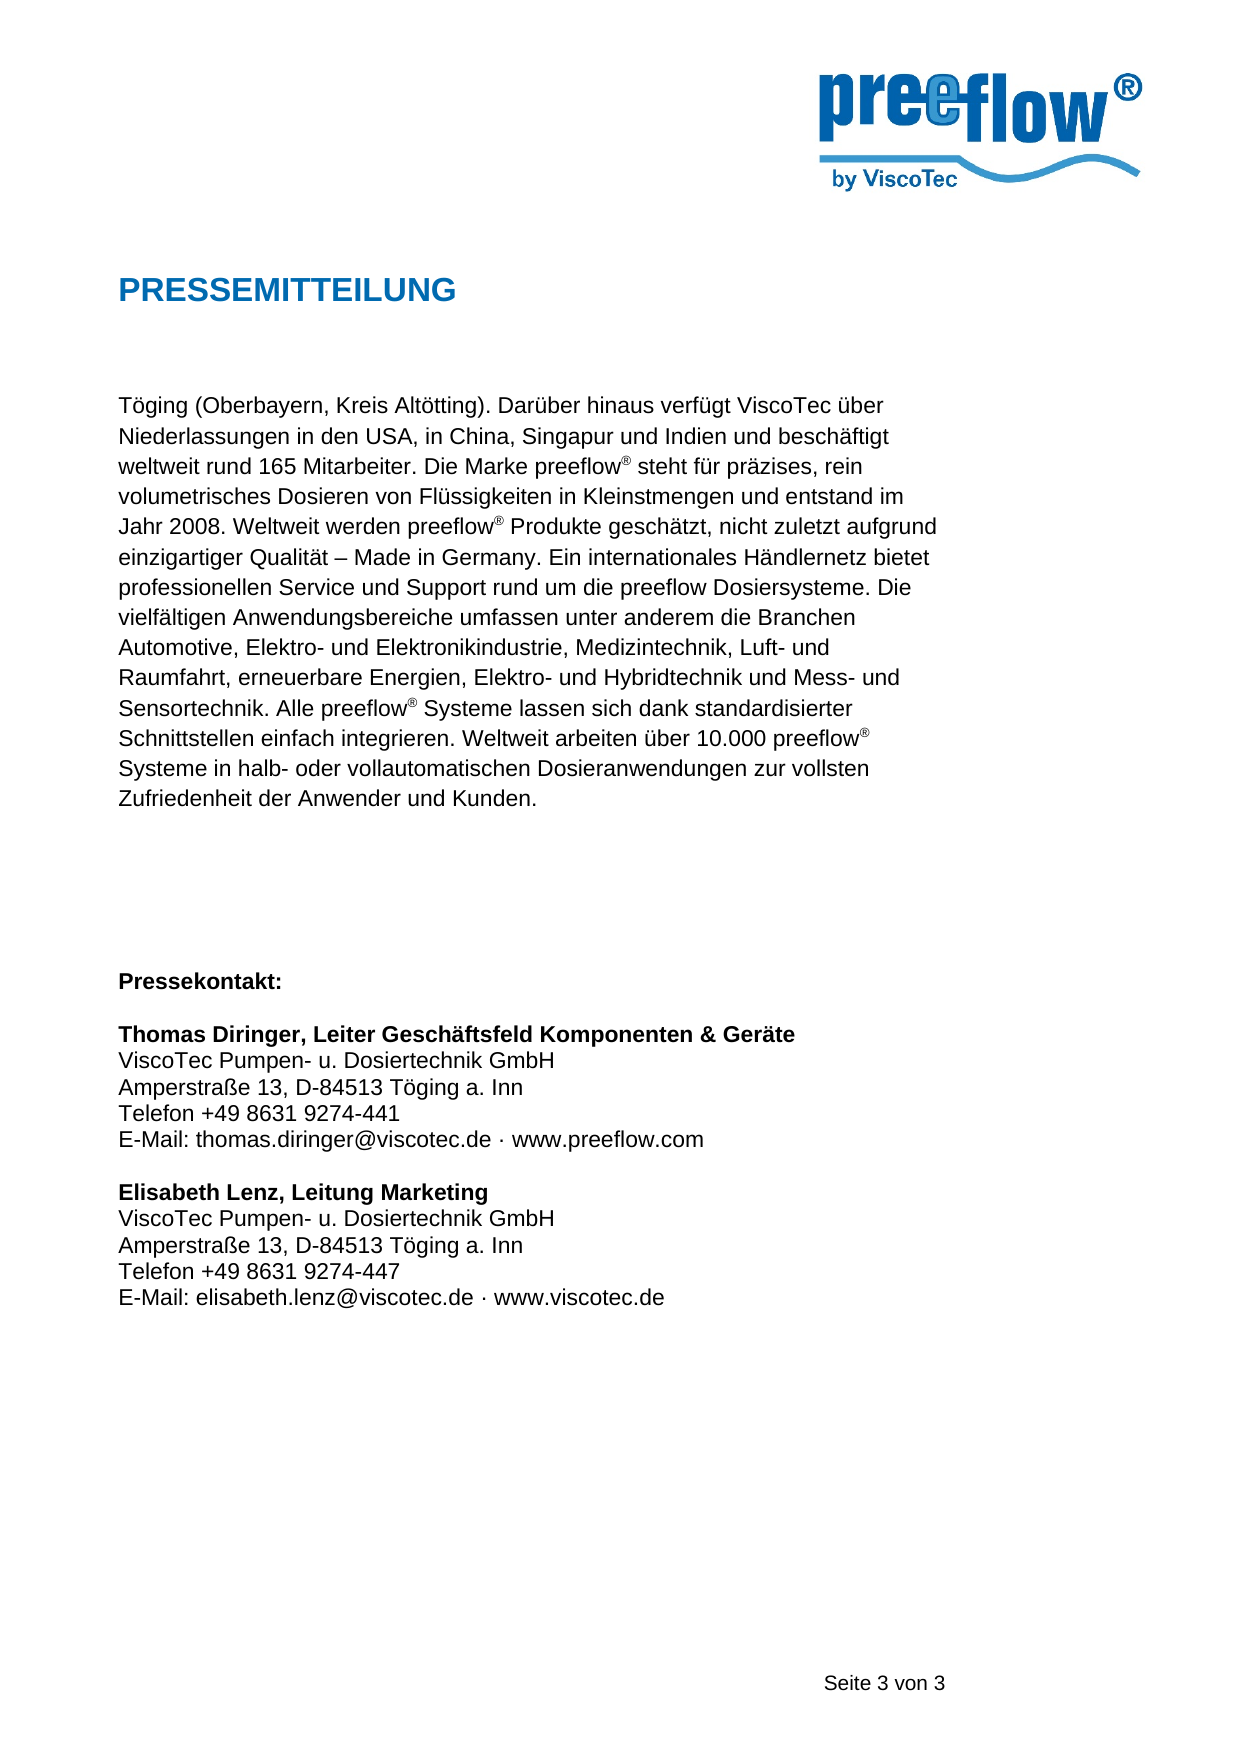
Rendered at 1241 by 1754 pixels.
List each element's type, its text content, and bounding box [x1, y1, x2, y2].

text Amperstraße 13, D-84513 Töging a. Inn [118, 1073, 945, 1100]
text E-Mail: elisabeth.lenz@viscotec.de · www.viscotec.de [118, 1284, 945, 1311]
text Thomas Diringer, Leiter Geschäftsfeld Komponenten & Geräte [118, 1021, 945, 1047]
text Pressekontakt: [118, 968, 945, 994]
text Elisabeth Lenz, Leitung Marketing [118, 1179, 945, 1205]
text ViscoTec Pumpen- u. Dosiertechnik GmbH [118, 1047, 945, 1073]
text Telefon +49 8631 9274-447 [118, 1258, 945, 1284]
text Telefon +49 8631 9274-441 [118, 1100, 945, 1126]
picture [787, 51, 1174, 213]
text E-Mail: thomas.diringer@viscotec.de · www.preeflow.com [118, 1126, 945, 1152]
text Amperstraße 13, D-84513 Töging a. Inn [118, 1232, 945, 1258]
text ViscoTec Pumpen- u. Dosiertechnik GmbH [118, 1205, 945, 1232]
